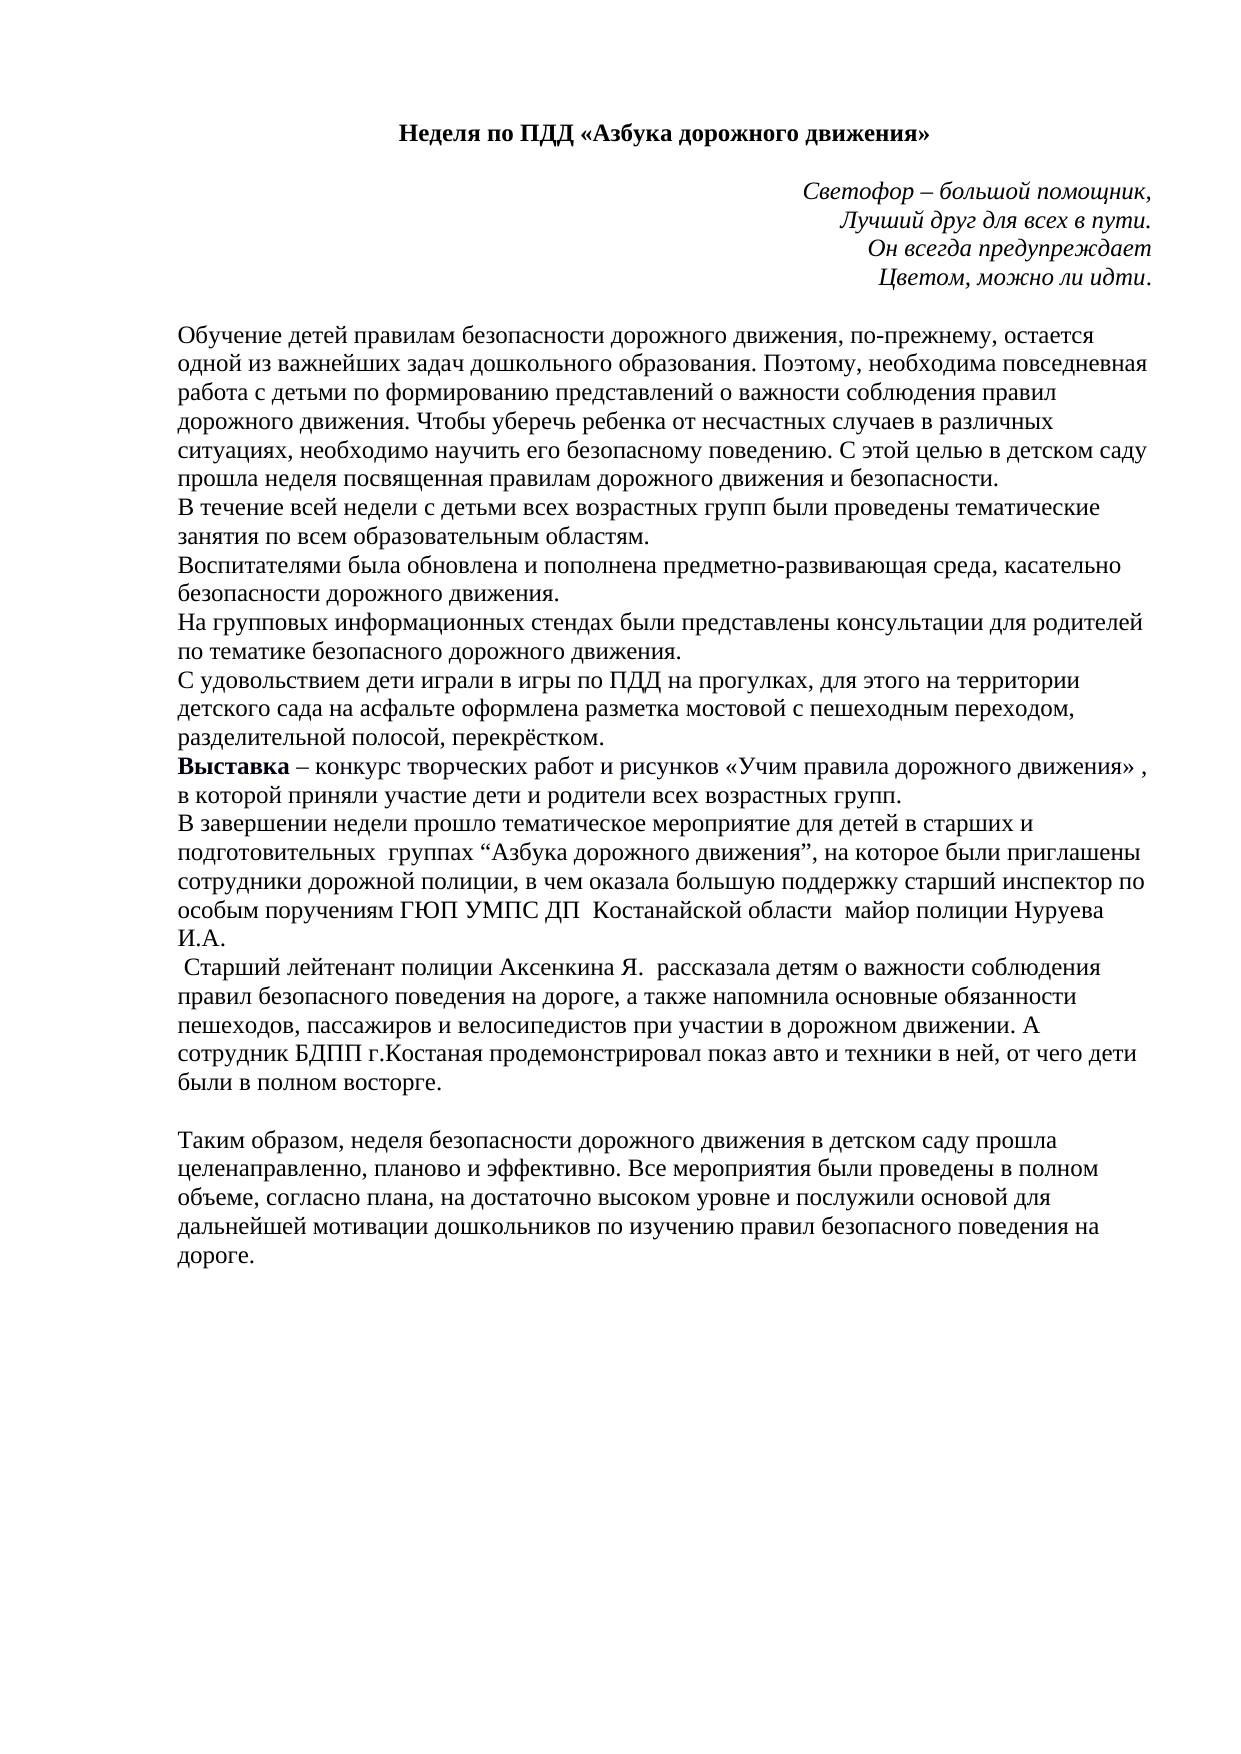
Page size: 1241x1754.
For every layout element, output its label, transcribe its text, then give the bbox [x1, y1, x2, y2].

text С удовольствием дети играли в игры по ПДД на прогулках, для этого на территории детского сада на асфальте оформлена разметка мостовой с пешеходным переходом, разделительной полосой, перекрёстком. [177, 665, 1152, 751]
text Лучший друг для всех в пути. [177, 205, 1152, 233]
text Цветом, можно ли идти. [177, 262, 1152, 291]
text Обучение детей правилам безопасности дорожного движения, по-прежнему, остается одной из важнейших задач дошкольного образования. Поэтому, необходима повседневная работа с детьми по формированию представлений о важности соблюдения правил дорожного движения. Чтобы уберечь ребенка от несчастных случаев в различных ситуациях, необходимо научить его безопасному поведению. С этой целью в детском саду прошла неделя посвященная правилам дорожного движения и безопасности. [177, 320, 1152, 492]
text Он всегда предупреждает [177, 233, 1152, 262]
text В течение всей недели с детьми всех возрастных групп были проведены тематические занятия по всем образовательным областям. [177, 492, 1152, 550]
text Светофор – большой помощник, [177, 176, 1152, 205]
text В завершении недели прошло тематическое мероприятие для детей в старших и подготовительных группах “Азбука дорожного движения”, на которое были приглашены сотрудники дорожной полиции, в чем оказала большую поддержку старший инспектор по особым поручениям ГЮП УМПС ДП Костанайской области майор полиции Нуруева И.А. [177, 808, 1152, 952]
text Старший лейтенант полиции Аксенкина Я. рассказала детям о важности соблюдения правил безопасного поведения на дороге, а также напомнила основные обязанности пешеходов, пассажиров и велосипедистов при участии в дорожном движении. А сотрудник БДПП г.Костаная продемонстрировал показ авто и техники в ней, от чего дети были в полном восторге. [177, 952, 1152, 1096]
text Таким образом, неделя безопасности дорожного движения в детском саду прошла целенаправленно, планово и эффективно. Все мероприятия были проведены в полном объеме, согласно плана, на достаточно высоком уровне и послужили основой для дальнейшей мотивации дошкольников по изучению правил безопасного поведения на дороге. [177, 1125, 1152, 1268]
text На групповых информационных стендах были представлены консультации для родителей по тематике безопасного дорожного движения. [177, 607, 1152, 665]
text Выставка – конкурс творческих работ и рисунков «Учим правила дорожного движения» , в которой приняли участие дети и родители всех возрастных групп. [177, 751, 1152, 808]
text Неделя по ПДД «Азбука дорожного движения» [177, 118, 1152, 147]
text Воспитателями была обновлена и пополнена предметно-развивающая среда, касательно безопасности дорожного движения. [177, 550, 1152, 607]
